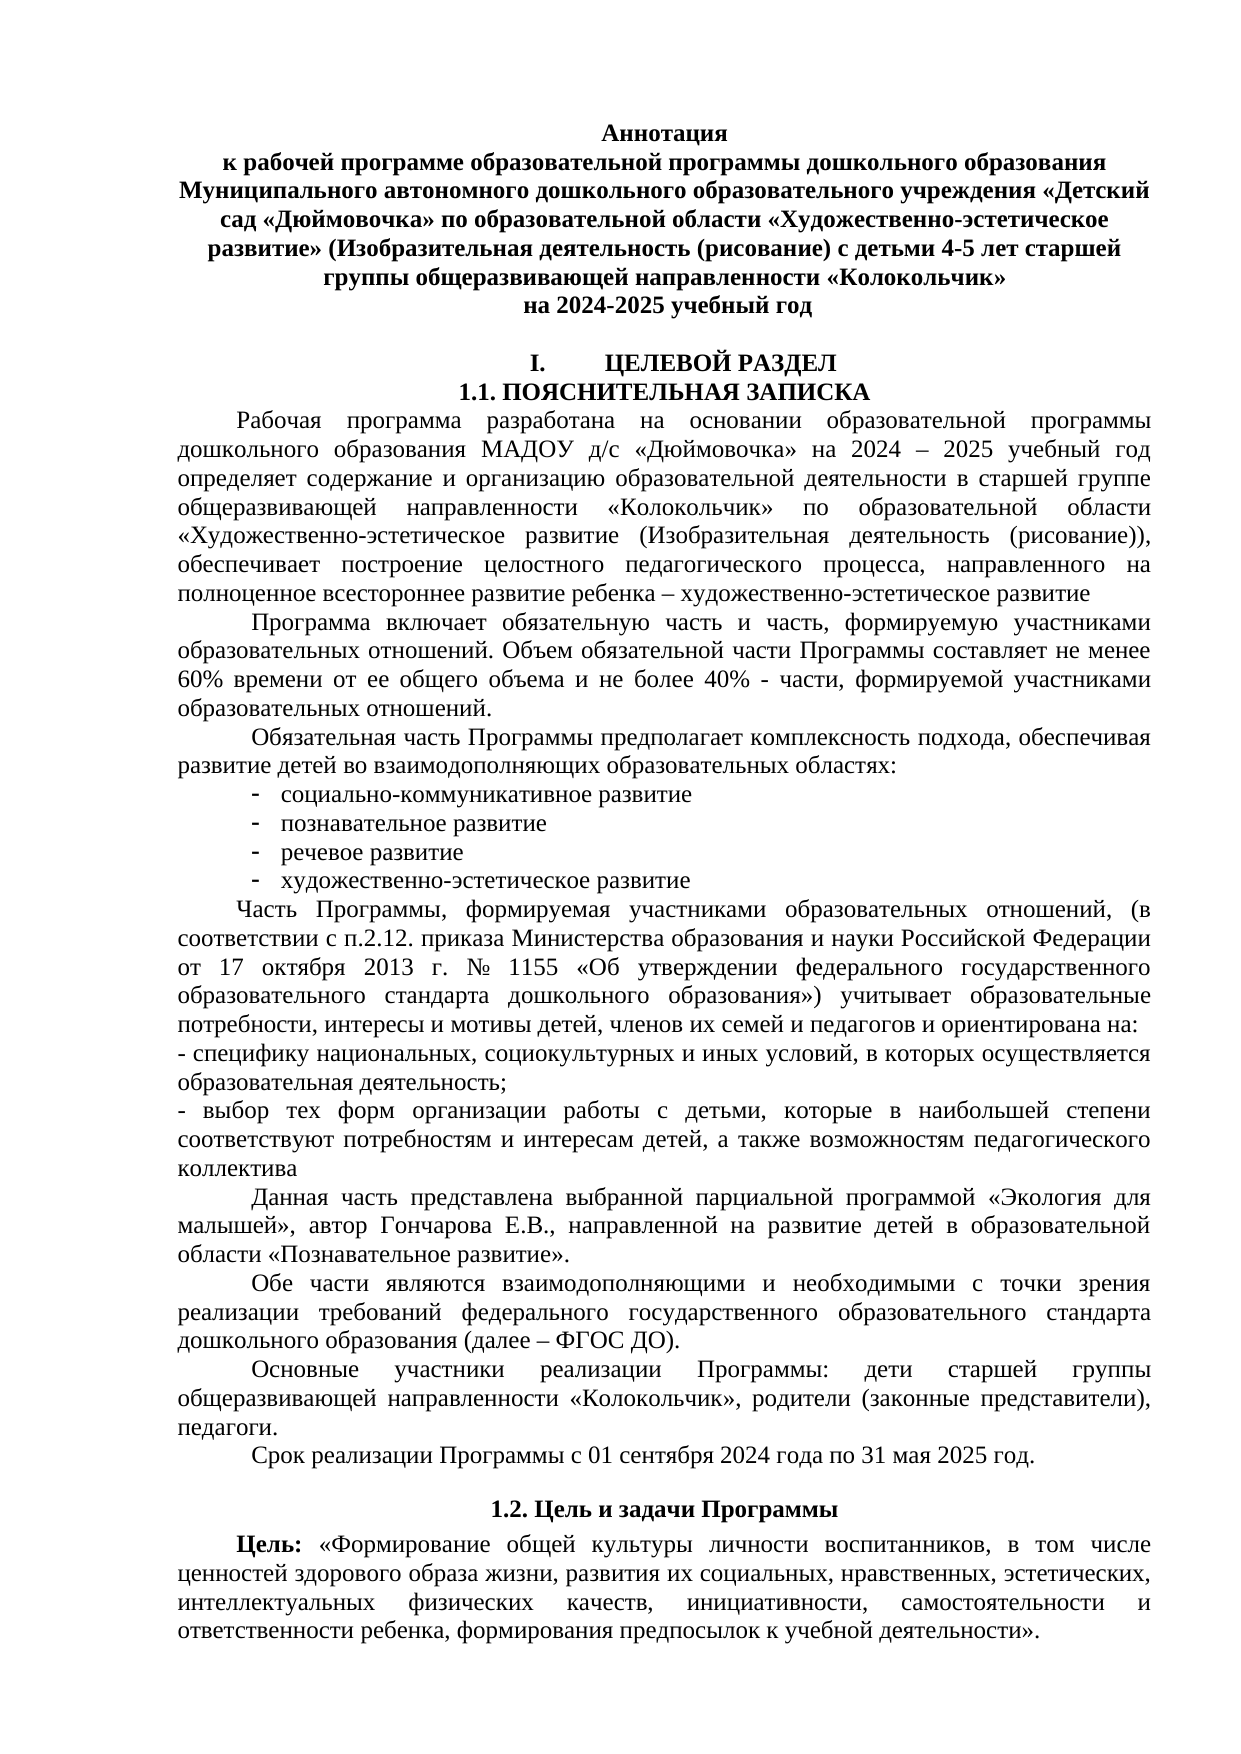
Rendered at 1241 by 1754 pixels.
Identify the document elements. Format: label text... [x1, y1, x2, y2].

text Программа включает обязательную часть и часть, формируемую участниками образовательных отношений. Объем обязательной части Программы составляет не менее 60% времени от ее общего объема и не более 40% - части, формируемой участниками образовательных отношений. [177, 607, 1152, 722]
list речевое развитие [177, 837, 1152, 866]
list художественно-эстетическое развитие [177, 866, 1152, 894]
text Часть Программы, формируемая участниками образовательных отношений, (в соответствии с п.2.12. приказа Министерства образования и науки Российской Федерации от 17 октября 2013 г. № 1155 «Об утверждении федерального государственного образовательного стандарта дошкольного образования») учитывает образовательные потребности, интересы и мотивы детей, членов их семей и педагогов и ориентирована на: [177, 894, 1152, 1038]
text Обе части являются взаимодополняющими и необходимыми с точки зрения реализации требований федерального государственного образовательного стандарта дошкольного образования (далее – ФГОС ДО). [177, 1268, 1152, 1354]
text к рабочей программе образовательной программы дошкольного образования Муниципального автономного дошкольного образовательного учреждения «Детский сад «Дюймовочка» по образовательной области «Художественно-эстетическое развитие» (Изобразительная деятельность (рисование) с детьми 4-5 лет старшей группы общеразвивающей направленности «Колокольчик» [177, 147, 1152, 291]
text Цель: «Формирование общей культуры личности воспитанников, в том числе ценностей здорового образа жизни, развития их социальных, нравственных, эстетических, интеллектуальных физических качеств, инициативности, самостоятельности и ответственности ребенка, формирования предпосылок к учебной деятельности». [177, 1529, 1152, 1644]
text на 2024-2025 учебный год [177, 291, 1152, 319]
text 1.1. ПОЯСНИТЕЛЬНАЯ ЗАПИСКА [177, 377, 1152, 406]
text Обязательная часть Программы предполагает комплексность подхода, обеспечивая развитие детей во взаимодополняющих образовательных областях: [177, 722, 1152, 779]
text - выбор тех форм организации работы с детьми, которые в наибольшей степени соответствуют потребностям и интересам детей, а также возможностям педагогического коллектива [177, 1096, 1152, 1182]
text Основные участники реализации Программы: дети старшей группы общеразвивающей направленности «Колокольчик», родители (законные представители), педагоги. [177, 1354, 1152, 1441]
text 1.2. Цель и задачи Программы [177, 1494, 1152, 1523]
text Данная часть представлена выбранной парциальной программой «Экология для малышей», автор Гончарова Е.В., направленной на развитие детей в образовательной области «Познавательное развитие». [177, 1182, 1152, 1268]
text Аннотация [177, 118, 1152, 147]
list ЦЕЛЕВОЙ РАЗДЕЛ [215, 348, 1152, 377]
text - специфику национальных, социокультурных и иных условий, в которых осуществляется образовательная деятельность; [177, 1038, 1152, 1096]
text Срок реализации Программы с 01 сентября 2024 года по 31 мая 2025 год. [177, 1441, 1152, 1469]
list познавательное развитие [177, 808, 1152, 837]
list социально-коммуникативное развитие [177, 779, 1152, 808]
text Рабочая программа разработана на основании образовательной программы дошкольного образования МАДОУ д/с «Дюймовочка» на 2024 – 2025 учебный год определяет содержание и организацию образовательной деятельности в старшей группе общеразвивающей направленности «Колокольчик» по образовательной области «Художественно-эстетическое развитие (Изобразительная деятельность (рисование)), обеспечивает построение целостного педагогического процесса, направленного на полноценное всестороннее развитие ребенка – художественно-эстетическое развитие [177, 406, 1152, 607]
